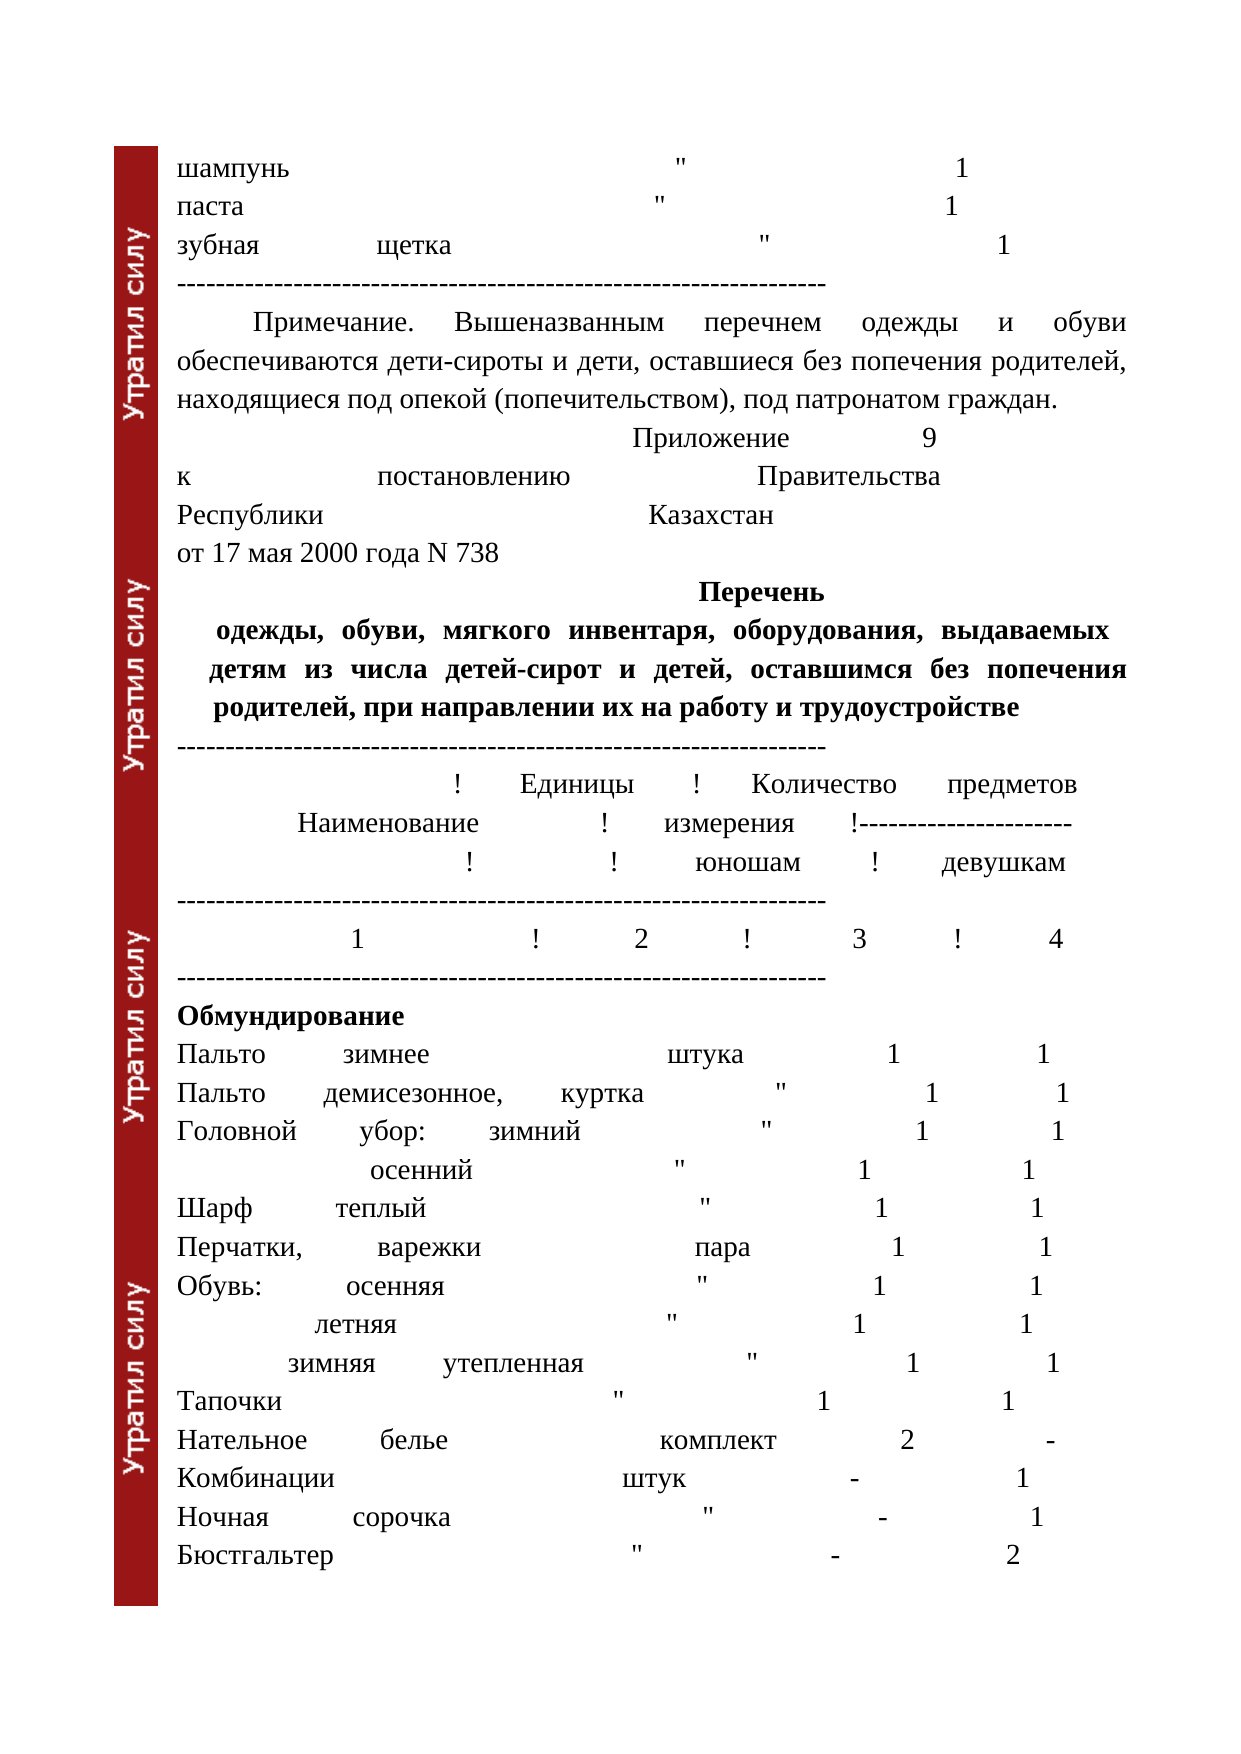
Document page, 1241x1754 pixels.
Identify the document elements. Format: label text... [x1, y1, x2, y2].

text Приложение 9 к постановлению Правительства Республики Казахстан от 17 мая 2000 года N 738 [112, 420, 1128, 569]
picture [114, 415, 158, 420]
text Примечание. Вышеназванным перечнем одежды и обуви обеспечиваются дети-сироты и дети, оставшиеся без попечения родителей, находящиеся под опекой (попечительством), под патронатом граждан. [112, 304, 1128, 415]
picture [114, 569, 158, 574]
text Перечень одежды, обуви, мягкого инвентаря, оборудования, выдаваемых детям из числа детей-сирот и детей, оставшимся без попечения родителей, при направлении их на работу и трудоустройстве [112, 574, 1128, 723]
picture [114, 146, 158, 150]
picture [114, 1571, 158, 1606]
picture [114, 299, 158, 304]
picture [114, 723, 158, 728]
